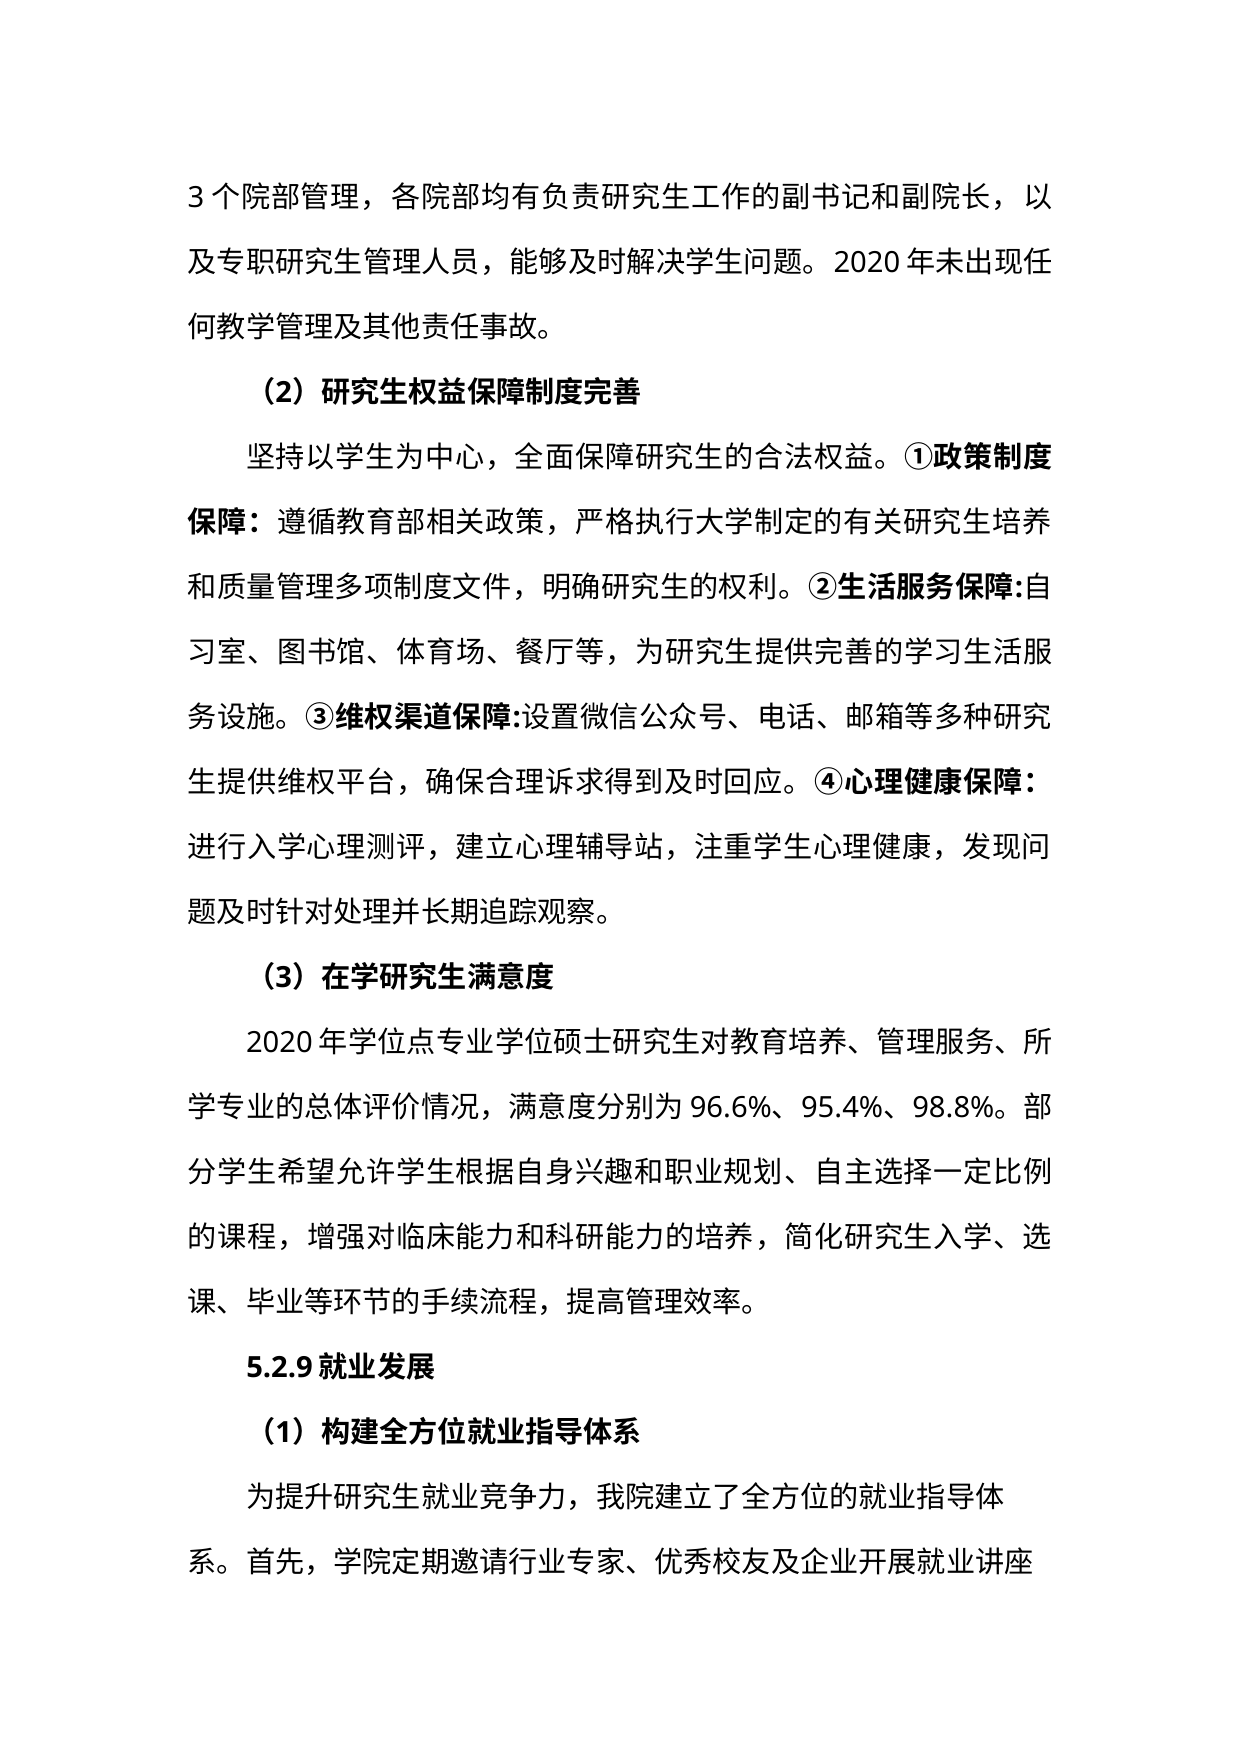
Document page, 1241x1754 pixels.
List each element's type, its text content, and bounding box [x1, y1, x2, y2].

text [187, 1462, 1053, 1592]
text 5.2.9就业发展 [187, 1332, 1053, 1397]
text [187, 162, 1053, 357]
text 2020年学位点专业学位硕士研究生对教育培养、管理服务、所学专业的总体评价情况，满意度分别为96.6%、95.4%、98.8%。部分学生希望允许学生根据自身兴趣和职业规划、自主选择一定比例的课程，增强对临床能力和科研能力的培养，简化研究生入学、选课、毕业等环节的手续流程，提高管理效率。 [187, 1007, 1053, 1332]
text （2）研究生权益保障制度完善 [187, 357, 1053, 422]
text 坚持以学生为中心，全面保障研究生的合法权益。①政策制度保障：遵循教育部相关政策，严格执行大学制定的有关研究生培养和质量管理多项制度文件，明确研究生的权利。②生活服务保障:自习室、图书馆、体育场、餐厅等，为研究生提供完善的学习生活服务设施。③维权渠道保障:设置微信公众号、电话、邮箱等多种研究生提供维权平台，确保合理诉求得到及时回应。④心理健康保障：进行入学心理测评，建立心理辅导站，注重学生心理健康，发现问题及时针对处理并长期追踪观察。 [187, 422, 1053, 942]
text （3）在学研究生满意度 [187, 942, 1053, 1007]
text （1）构建全方位就业指导体系 [187, 1397, 1053, 1462]
